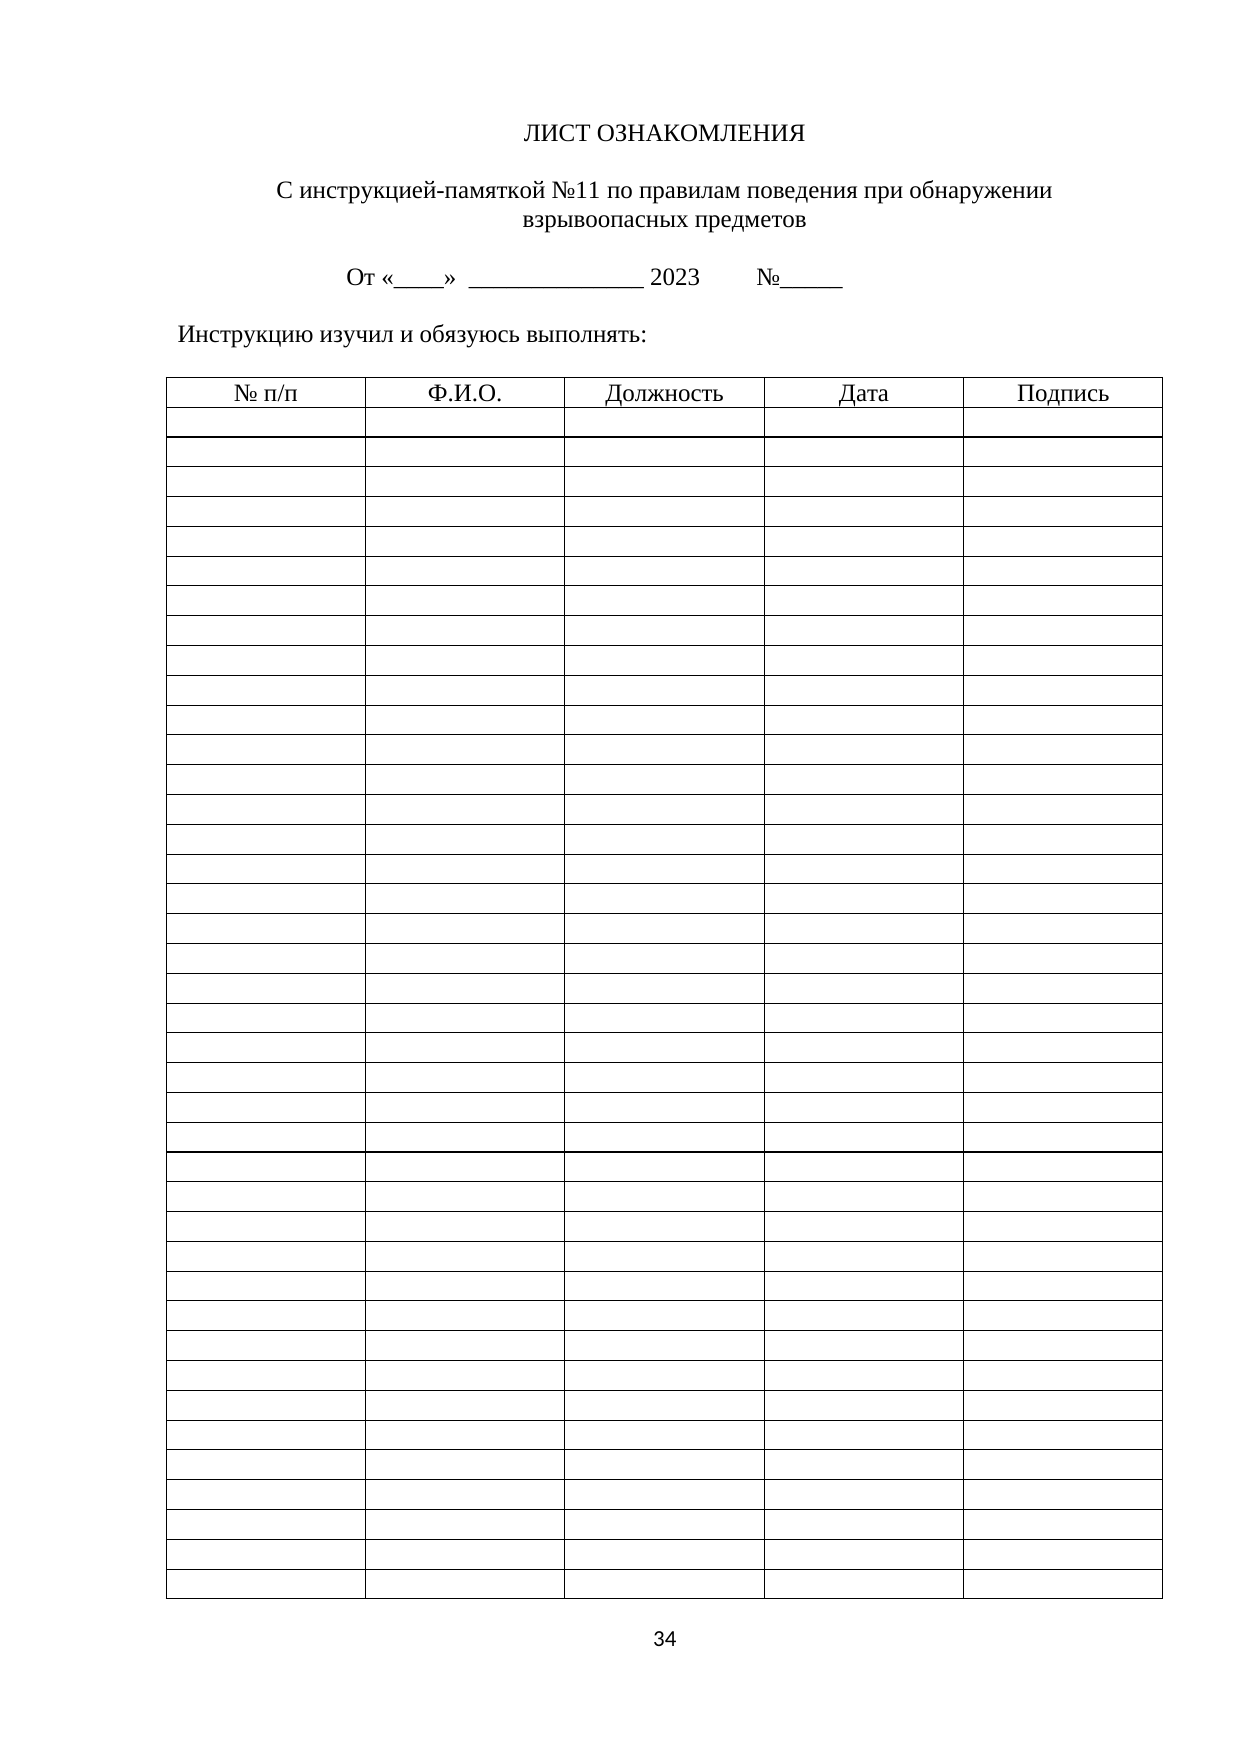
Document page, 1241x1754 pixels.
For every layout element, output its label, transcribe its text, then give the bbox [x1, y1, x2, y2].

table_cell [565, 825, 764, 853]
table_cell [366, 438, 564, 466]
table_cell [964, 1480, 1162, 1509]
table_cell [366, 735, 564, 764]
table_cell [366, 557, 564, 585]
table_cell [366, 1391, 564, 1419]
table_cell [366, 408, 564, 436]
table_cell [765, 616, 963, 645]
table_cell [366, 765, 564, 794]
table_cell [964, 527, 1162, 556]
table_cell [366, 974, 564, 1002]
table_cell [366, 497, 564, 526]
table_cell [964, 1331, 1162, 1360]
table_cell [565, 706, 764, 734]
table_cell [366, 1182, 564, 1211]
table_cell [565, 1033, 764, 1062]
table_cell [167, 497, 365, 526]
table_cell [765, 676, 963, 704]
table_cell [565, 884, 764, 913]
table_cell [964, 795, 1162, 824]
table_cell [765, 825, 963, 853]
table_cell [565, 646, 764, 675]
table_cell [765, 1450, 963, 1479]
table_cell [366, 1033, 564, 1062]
text Инструкцию изучил и обязуюсь выполнять: [177, 319, 1152, 348]
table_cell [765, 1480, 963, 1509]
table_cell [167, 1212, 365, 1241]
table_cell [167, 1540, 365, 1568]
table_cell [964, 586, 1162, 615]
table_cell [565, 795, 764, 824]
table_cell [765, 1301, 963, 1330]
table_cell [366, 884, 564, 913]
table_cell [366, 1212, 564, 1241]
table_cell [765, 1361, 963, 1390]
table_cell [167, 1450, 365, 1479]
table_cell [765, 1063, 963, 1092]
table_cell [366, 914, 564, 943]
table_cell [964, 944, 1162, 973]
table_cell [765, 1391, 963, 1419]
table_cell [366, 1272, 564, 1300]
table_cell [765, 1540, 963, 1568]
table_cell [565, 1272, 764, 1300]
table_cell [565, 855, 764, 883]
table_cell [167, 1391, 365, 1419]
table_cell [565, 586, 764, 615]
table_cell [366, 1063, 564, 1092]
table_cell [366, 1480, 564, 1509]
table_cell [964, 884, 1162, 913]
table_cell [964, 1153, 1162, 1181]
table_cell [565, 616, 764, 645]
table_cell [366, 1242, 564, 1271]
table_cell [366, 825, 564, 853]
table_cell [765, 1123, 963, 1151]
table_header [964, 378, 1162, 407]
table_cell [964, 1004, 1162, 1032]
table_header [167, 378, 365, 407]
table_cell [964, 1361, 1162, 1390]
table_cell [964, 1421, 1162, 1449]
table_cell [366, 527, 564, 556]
text взрывоопасных предметов [177, 204, 1152, 233]
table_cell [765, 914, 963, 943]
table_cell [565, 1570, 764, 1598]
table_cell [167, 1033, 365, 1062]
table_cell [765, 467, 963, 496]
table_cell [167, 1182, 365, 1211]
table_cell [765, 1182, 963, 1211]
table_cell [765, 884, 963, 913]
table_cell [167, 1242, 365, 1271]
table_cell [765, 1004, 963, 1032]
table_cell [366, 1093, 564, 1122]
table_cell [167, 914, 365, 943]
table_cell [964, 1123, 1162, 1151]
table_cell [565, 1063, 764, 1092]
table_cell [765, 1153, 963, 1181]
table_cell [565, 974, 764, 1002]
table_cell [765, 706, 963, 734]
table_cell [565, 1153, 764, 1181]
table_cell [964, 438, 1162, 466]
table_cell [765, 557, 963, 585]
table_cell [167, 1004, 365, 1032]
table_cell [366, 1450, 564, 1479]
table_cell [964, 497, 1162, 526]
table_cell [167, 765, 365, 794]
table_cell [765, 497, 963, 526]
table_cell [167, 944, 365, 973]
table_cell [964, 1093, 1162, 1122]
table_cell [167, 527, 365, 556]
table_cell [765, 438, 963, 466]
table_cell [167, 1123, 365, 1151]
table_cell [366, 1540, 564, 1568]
text От «____» ______________ 2023 №_____ [177, 262, 1152, 291]
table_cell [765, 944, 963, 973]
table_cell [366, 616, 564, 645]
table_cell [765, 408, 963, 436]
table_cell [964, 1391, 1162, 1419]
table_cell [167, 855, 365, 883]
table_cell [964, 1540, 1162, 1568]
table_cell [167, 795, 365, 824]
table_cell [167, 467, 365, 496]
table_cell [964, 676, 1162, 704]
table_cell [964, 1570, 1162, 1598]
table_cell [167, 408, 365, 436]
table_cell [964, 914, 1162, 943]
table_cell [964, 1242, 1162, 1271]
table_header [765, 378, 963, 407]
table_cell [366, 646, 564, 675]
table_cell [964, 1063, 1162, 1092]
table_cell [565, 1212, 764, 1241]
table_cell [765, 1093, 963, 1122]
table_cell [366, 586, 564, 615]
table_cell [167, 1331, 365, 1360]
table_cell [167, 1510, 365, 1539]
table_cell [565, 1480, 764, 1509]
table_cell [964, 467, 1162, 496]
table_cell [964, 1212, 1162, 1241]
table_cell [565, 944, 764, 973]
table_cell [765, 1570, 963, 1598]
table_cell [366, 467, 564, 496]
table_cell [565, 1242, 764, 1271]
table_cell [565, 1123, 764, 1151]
text ЛИСТ ОЗНАКОМЛЕНИЯ [177, 118, 1152, 147]
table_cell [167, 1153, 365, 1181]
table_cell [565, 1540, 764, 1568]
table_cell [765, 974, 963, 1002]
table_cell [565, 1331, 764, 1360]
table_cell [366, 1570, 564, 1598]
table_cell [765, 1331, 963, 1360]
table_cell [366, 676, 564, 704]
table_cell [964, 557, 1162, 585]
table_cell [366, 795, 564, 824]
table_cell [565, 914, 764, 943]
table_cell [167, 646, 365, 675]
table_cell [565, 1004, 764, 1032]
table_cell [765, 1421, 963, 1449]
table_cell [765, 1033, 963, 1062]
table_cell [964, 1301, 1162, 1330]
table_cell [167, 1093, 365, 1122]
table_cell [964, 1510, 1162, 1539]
text С инструкцией-памяткой №11 по правилам поведения при обнаружении [177, 176, 1152, 204]
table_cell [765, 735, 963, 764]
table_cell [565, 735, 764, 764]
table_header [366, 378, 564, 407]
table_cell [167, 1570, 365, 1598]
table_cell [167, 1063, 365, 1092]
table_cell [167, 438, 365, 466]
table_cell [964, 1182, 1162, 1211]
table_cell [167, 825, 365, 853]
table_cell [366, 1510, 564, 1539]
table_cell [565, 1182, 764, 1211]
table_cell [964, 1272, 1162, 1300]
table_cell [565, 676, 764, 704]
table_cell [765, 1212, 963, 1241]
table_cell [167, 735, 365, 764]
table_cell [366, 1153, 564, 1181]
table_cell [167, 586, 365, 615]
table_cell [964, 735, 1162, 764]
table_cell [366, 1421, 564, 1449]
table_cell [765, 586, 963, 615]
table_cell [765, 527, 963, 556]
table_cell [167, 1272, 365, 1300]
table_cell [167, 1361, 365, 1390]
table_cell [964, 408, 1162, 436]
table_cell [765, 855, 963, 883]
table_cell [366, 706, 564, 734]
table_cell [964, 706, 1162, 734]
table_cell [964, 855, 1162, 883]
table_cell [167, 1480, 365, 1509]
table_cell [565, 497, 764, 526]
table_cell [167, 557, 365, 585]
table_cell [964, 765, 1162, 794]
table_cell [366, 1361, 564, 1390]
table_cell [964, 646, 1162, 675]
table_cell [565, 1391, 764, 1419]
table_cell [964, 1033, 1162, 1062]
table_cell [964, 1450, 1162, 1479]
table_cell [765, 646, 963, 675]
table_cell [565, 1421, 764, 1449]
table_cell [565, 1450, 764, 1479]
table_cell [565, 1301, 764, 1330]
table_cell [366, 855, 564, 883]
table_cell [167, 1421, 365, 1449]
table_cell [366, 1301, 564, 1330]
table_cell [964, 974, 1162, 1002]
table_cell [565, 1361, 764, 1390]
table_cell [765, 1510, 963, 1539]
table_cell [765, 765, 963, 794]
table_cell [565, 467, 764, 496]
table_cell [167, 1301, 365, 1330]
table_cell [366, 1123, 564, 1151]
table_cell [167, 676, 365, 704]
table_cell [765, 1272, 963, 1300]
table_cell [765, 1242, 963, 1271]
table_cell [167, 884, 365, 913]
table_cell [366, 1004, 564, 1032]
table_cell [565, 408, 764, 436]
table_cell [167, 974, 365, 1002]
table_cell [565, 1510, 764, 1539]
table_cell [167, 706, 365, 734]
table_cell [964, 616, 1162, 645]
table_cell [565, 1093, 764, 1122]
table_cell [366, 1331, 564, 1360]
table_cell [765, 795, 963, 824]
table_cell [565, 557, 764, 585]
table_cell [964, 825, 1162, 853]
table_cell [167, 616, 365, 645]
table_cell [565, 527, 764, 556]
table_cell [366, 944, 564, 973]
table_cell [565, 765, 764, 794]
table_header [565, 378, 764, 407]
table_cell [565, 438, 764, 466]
